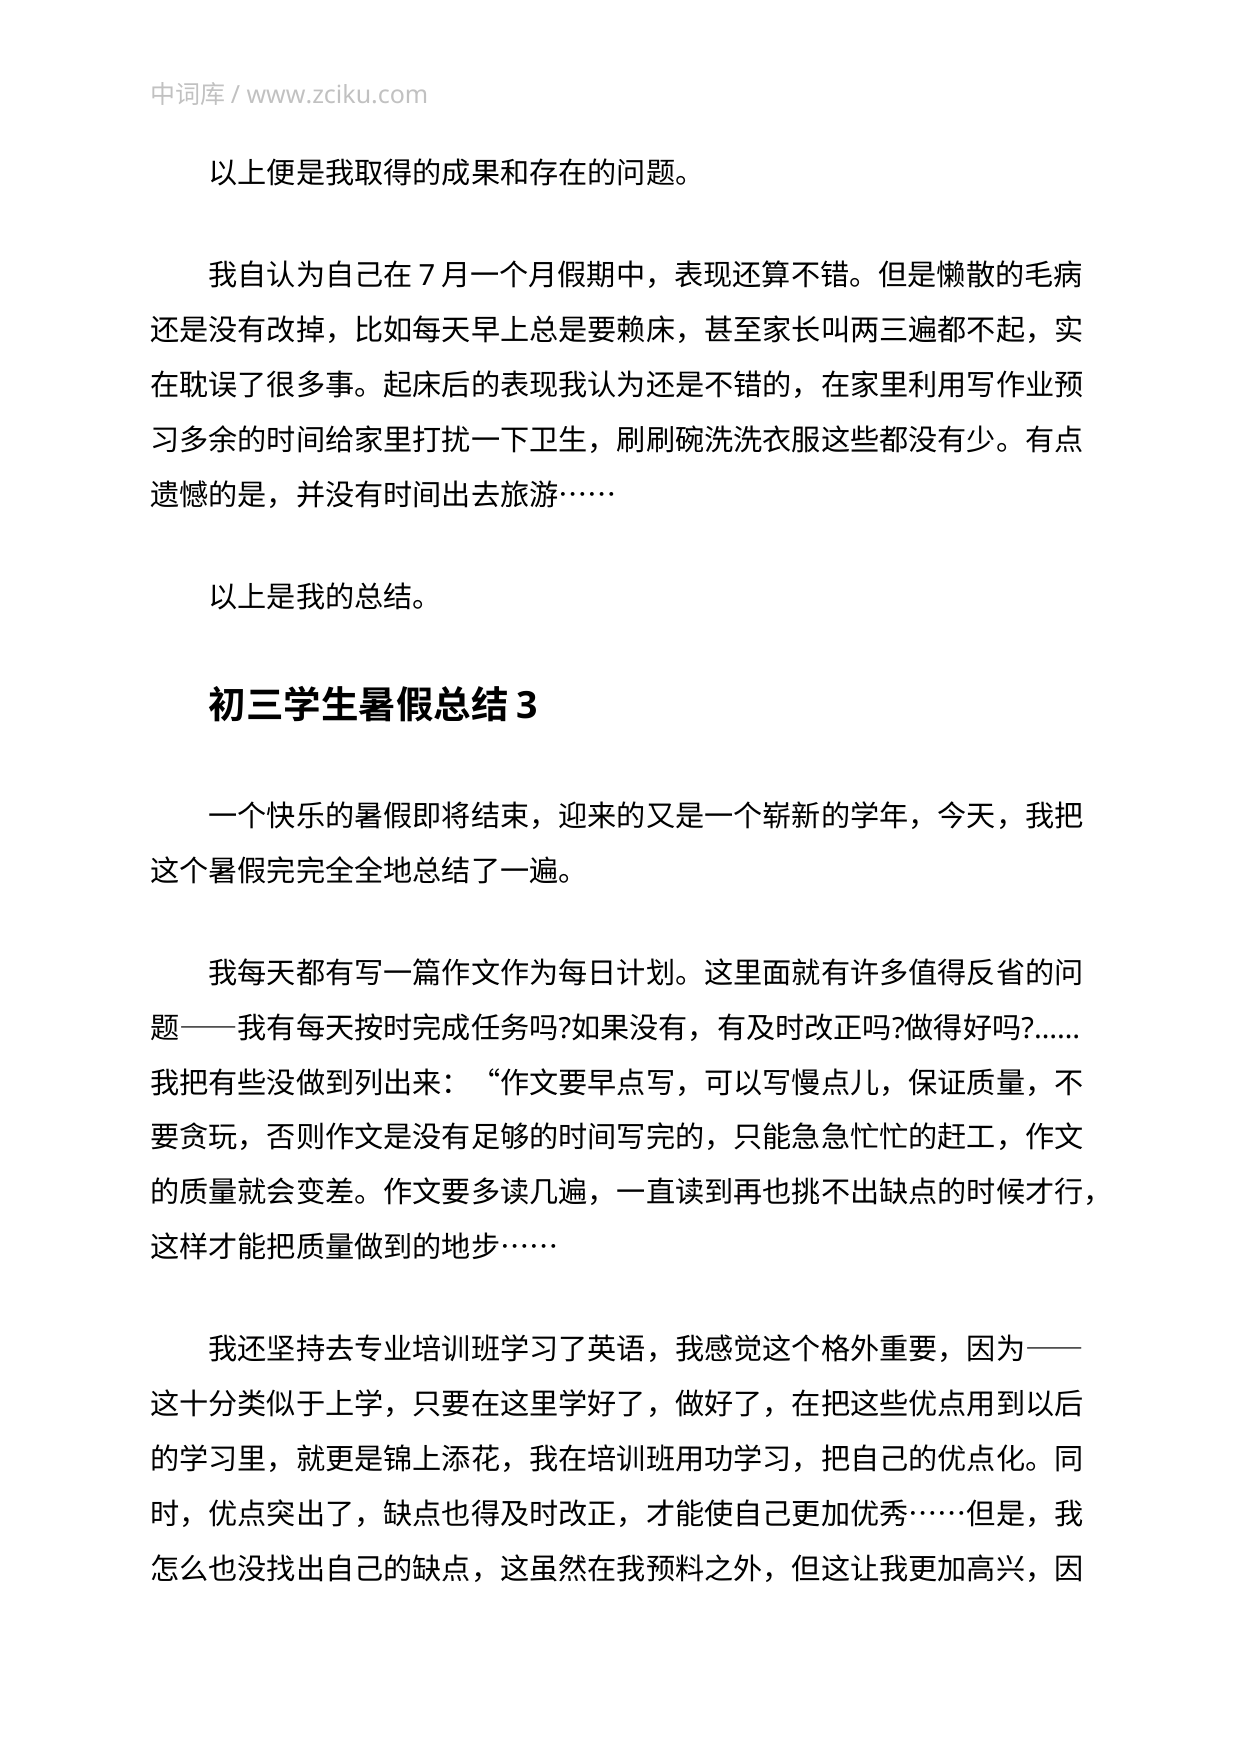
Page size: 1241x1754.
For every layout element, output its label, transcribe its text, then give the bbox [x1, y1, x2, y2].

text 以上是我的总结。 [150, 573, 1090, 616]
text 我每天都有写一篇作文作为每日计划。这里面就有许多值得反省的问题——我有每天按时完成任务吗?如果没有，有及时改正吗?做得好吗?……我把有些没做到列出来：“作文要早点写，可以写慢点儿，保证质量，不要贪玩，否则作文是没有足够的时间写完的，只能急急忙忙的赶工，作文的质量就会变差。作文要多读几遍，一直读到再也挑不出缺点的时候才行，这样才能把质量做到的地步…… [150, 949, 1090, 1266]
text 一个快乐的暑假即将结束，迎来的又是一个崭新的学年，今天，我把这个暑假完完全全地总结了一遍。 [150, 793, 1090, 890]
text 初三学生暑假总结3 [150, 675, 1090, 729]
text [150, 1326, 1090, 1587]
text 我自认为自己在7月一个月假期中，表现还算不错。但是懒散的毛病还是没有改掉，比如每天早上总是要赖床，甚至家长叫两三遍都不起，实在耽误了很多事。起床后的表现我认为还是不错的，在家里利用写作业预习多余的时间给家里打扰一下卫生，刷刷碗洗洗衣服这些都没有少。有点遗憾的是，并没有时间出去旅游…… [150, 252, 1090, 514]
text 以上便是我取得的成果和存在的问题。 [150, 150, 1090, 192]
